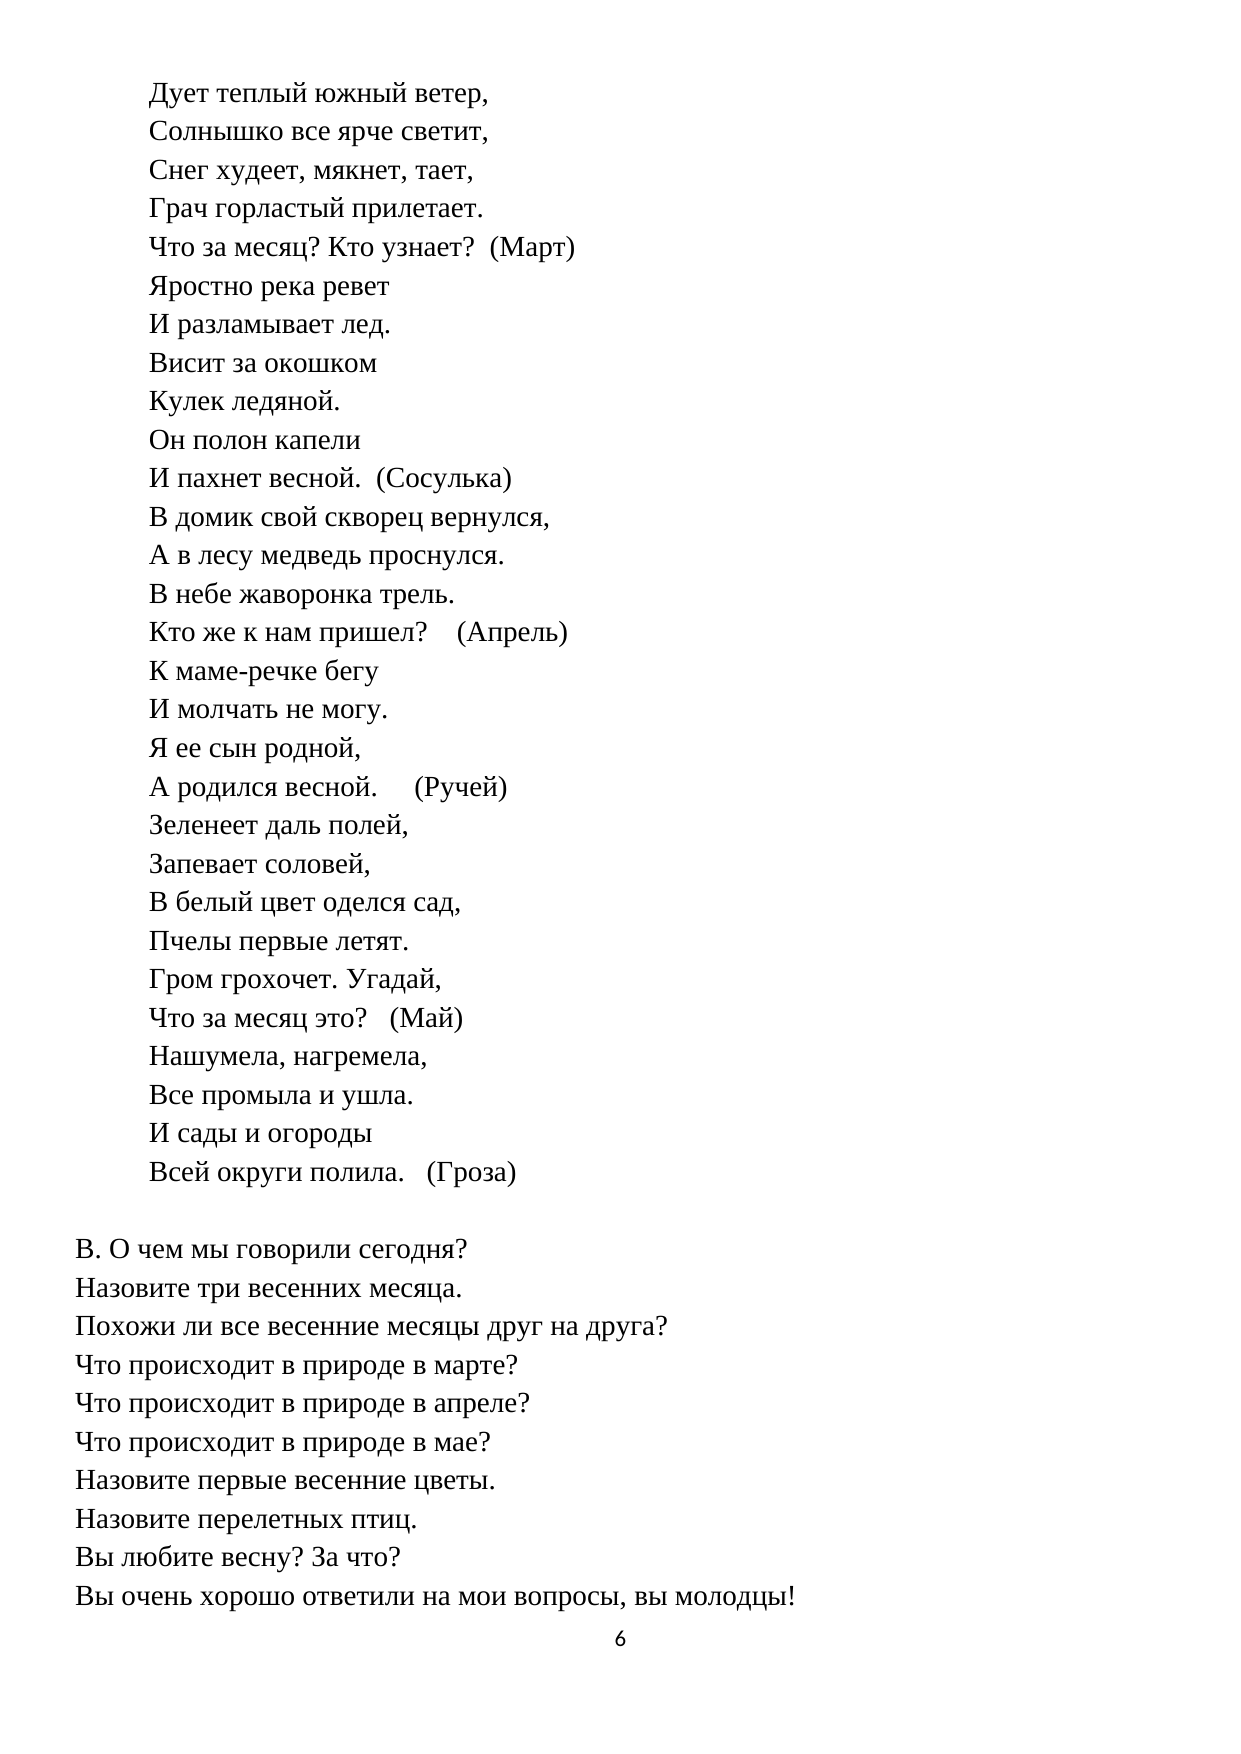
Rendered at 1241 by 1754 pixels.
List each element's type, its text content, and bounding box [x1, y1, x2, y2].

text К маме-речке бегу [149, 653, 1165, 687]
text Вы очень хорошо ответили на мои вопросы, вы молодцы! [75, 1578, 1165, 1612]
text В белый цвет оделся сад, [149, 884, 1165, 918]
text Похожи ли все весенние месяцы друг на друга? [75, 1308, 1165, 1342]
text Все промыла и ушла. [149, 1077, 1165, 1111]
text Что за месяц это? (Май) [149, 1000, 1165, 1033]
text Снег худеет, мякнет, тает, [149, 152, 1165, 186]
text Кто же к нам пришел? (Апрель) [149, 614, 1165, 648]
text Назовите три весенних месяца. [75, 1270, 1165, 1303]
text И разламывает лед. [149, 306, 1165, 340]
text Я ее сын родной, [149, 730, 1165, 764]
text Что за месяц? Кто узнает? (Март) [149, 229, 1165, 263]
text Вы любите весну? За что? [75, 1539, 1165, 1573]
text Запевает соловей, [149, 846, 1165, 879]
text Нашумела, нагремела, [149, 1038, 1165, 1072]
text Яростно река ревет [149, 268, 1165, 301]
text Висит за окошком [149, 345, 1165, 378]
text В домик свой скворец вернулся, [149, 499, 1165, 532]
text А в лесу медведь проснулся. [149, 537, 1165, 571]
text А родился весной. (Ручей) [149, 769, 1165, 802]
text В. О чем мы говорили сегодня? [75, 1231, 1165, 1265]
text Кулек ледяной. [149, 383, 1165, 417]
text Дует теплый южный ветер, [149, 75, 1165, 108]
text Что происходит в природе в марте? [75, 1347, 1165, 1380]
text Гром грохочет. Угадай, [149, 961, 1165, 995]
text Что происходит в природе в мае? [75, 1424, 1165, 1457]
text Назовите первые весенние цветы. [75, 1462, 1165, 1496]
text Что происходит в природе в апреле? [75, 1385, 1165, 1419]
text Он полон капели [149, 422, 1165, 455]
text И пахнет весной. (Сосулька) [149, 460, 1165, 494]
text И сады и огороды [149, 1116, 1165, 1149]
text Зеленеет даль полей, [149, 807, 1165, 841]
text В небе жаворонка трель. [149, 576, 1165, 609]
text Грач горластый прилетает. [149, 191, 1165, 224]
text Назовите перелетных птиц. [75, 1501, 1165, 1534]
text И молчать не могу. [149, 692, 1165, 725]
text Всей округи полила. (Гроза) [149, 1154, 1165, 1188]
text Пчелы первые летят. [149, 923, 1165, 956]
text Солнышко все ярче светит, [149, 113, 1165, 147]
